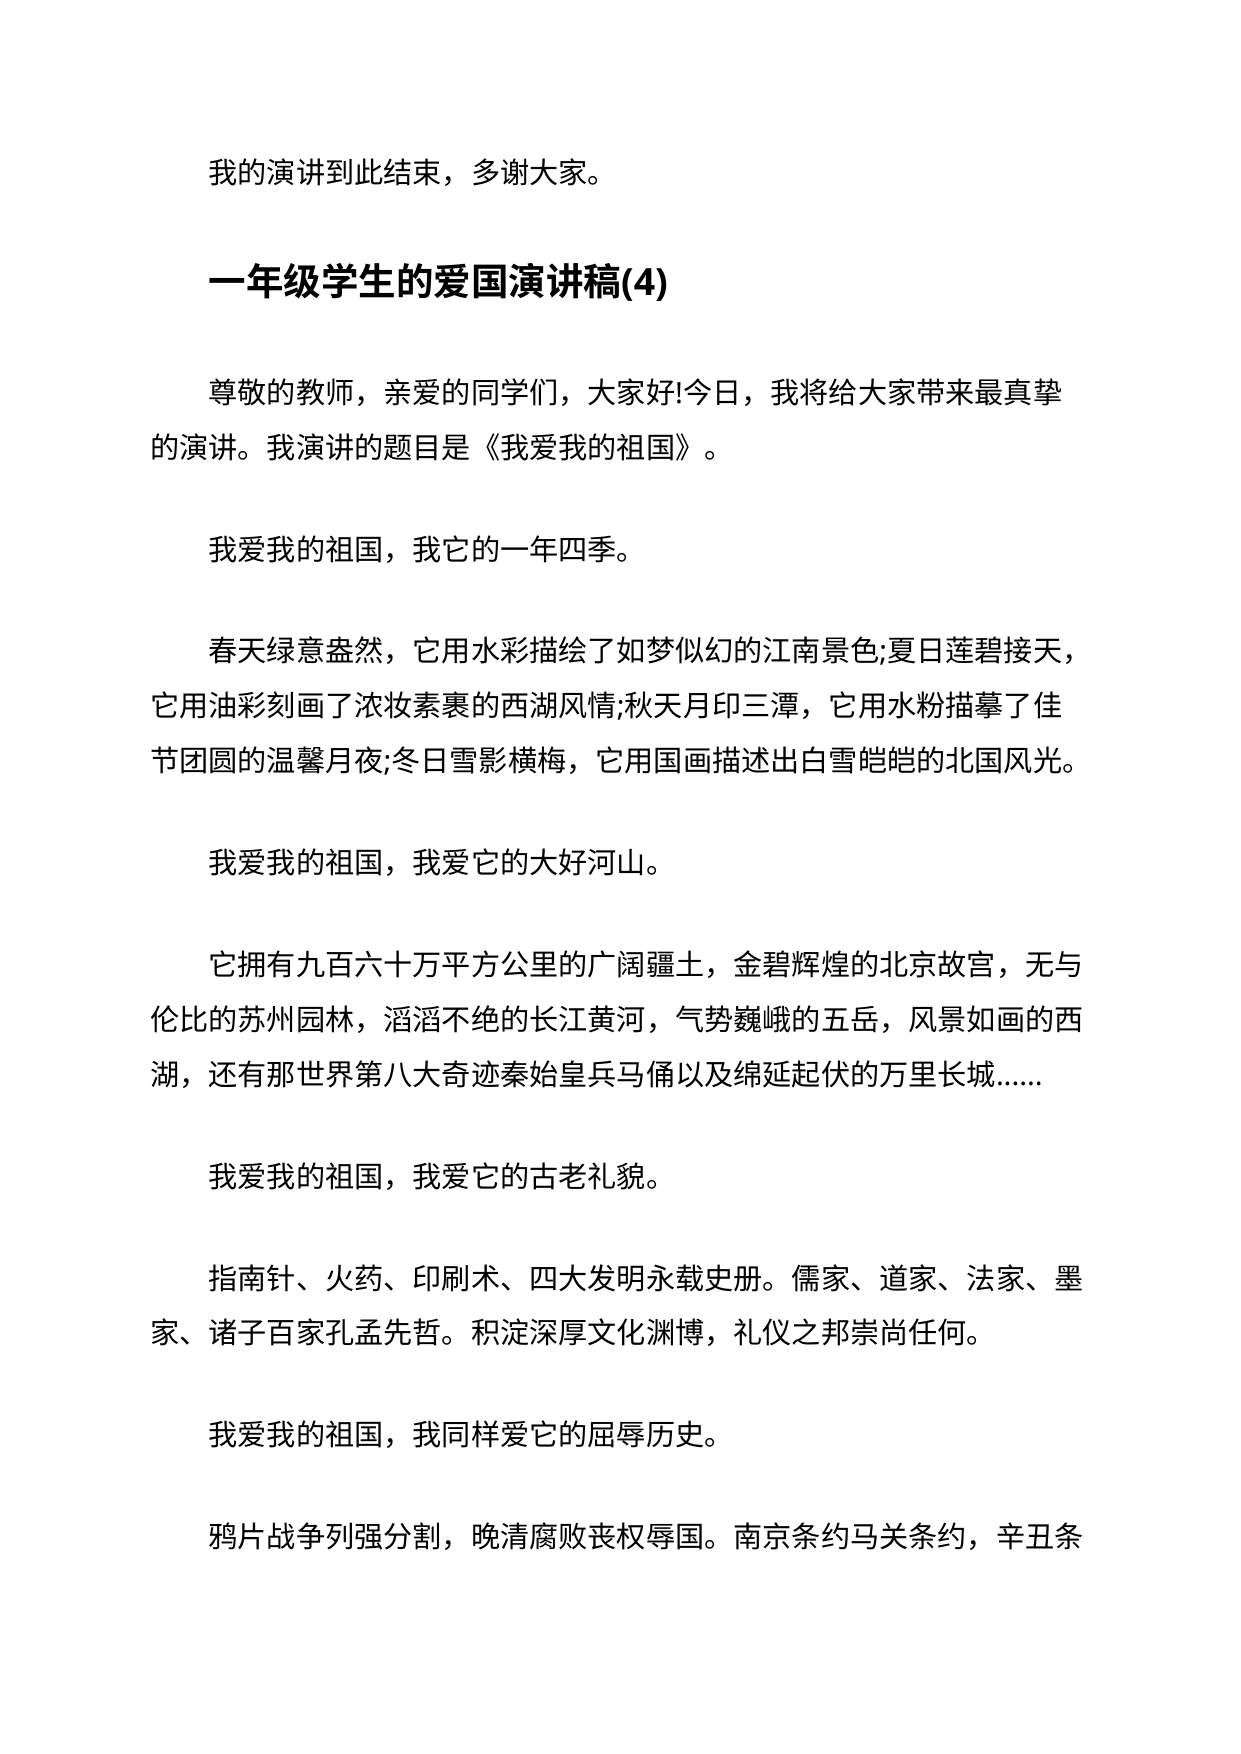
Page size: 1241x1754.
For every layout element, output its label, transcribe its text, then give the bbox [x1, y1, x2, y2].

text 我爱我的祖国，我爱它的古老礼貌。 [150, 1153, 1090, 1196]
text 春天绿意盎然，它用水彩描绘了如梦似幻的江南景色;夏日莲碧接天，它用油彩刻画了浓妆素裹的西湖风情;秋天月印三潭，它用水粉描摹了佳节团圆的温馨月夜;冬日雪影横梅，它用国画描述出白雪皑皑的北国风光。 [150, 628, 1090, 780]
text 我的演讲到此结束，多谢大家。 [150, 150, 1090, 192]
text 我爱我的祖国，我爱它的大好河山。 [150, 840, 1090, 882]
text 我爱我的祖国，我它的一年四季。 [150, 526, 1090, 568]
text 尊敬的教师，亲爱的同学们，大家好!今日，我将给大家带来最真挚的演讲。我演讲的题目是《我爱我的祖国》。 [150, 369, 1090, 467]
text 指南针、火药、印刷术、四大发明永载史册。儒家、道家、法家、墨家、诸子百家孔孟先哲。积淀深厚文化渊博，礼仪之邦崇尚任何。 [150, 1255, 1090, 1352]
text 一年级学生的爱国演讲稿(4) [150, 252, 1090, 306]
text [150, 1514, 1090, 1556]
text 它拥有九百六十万平方公里的广阔疆土，金碧辉煌的北京故宫，无与伦比的苏州园林，滔滔不绝的长江黄河，气势巍峨的五岳，风景如画的西湖，还有那世界第八大奇迹秦始皇兵马俑以及绵延起伏的万里长城...... [150, 942, 1090, 1094]
text 我爱我的祖国，我同样爱它的屈辱历史。 [150, 1412, 1090, 1454]
